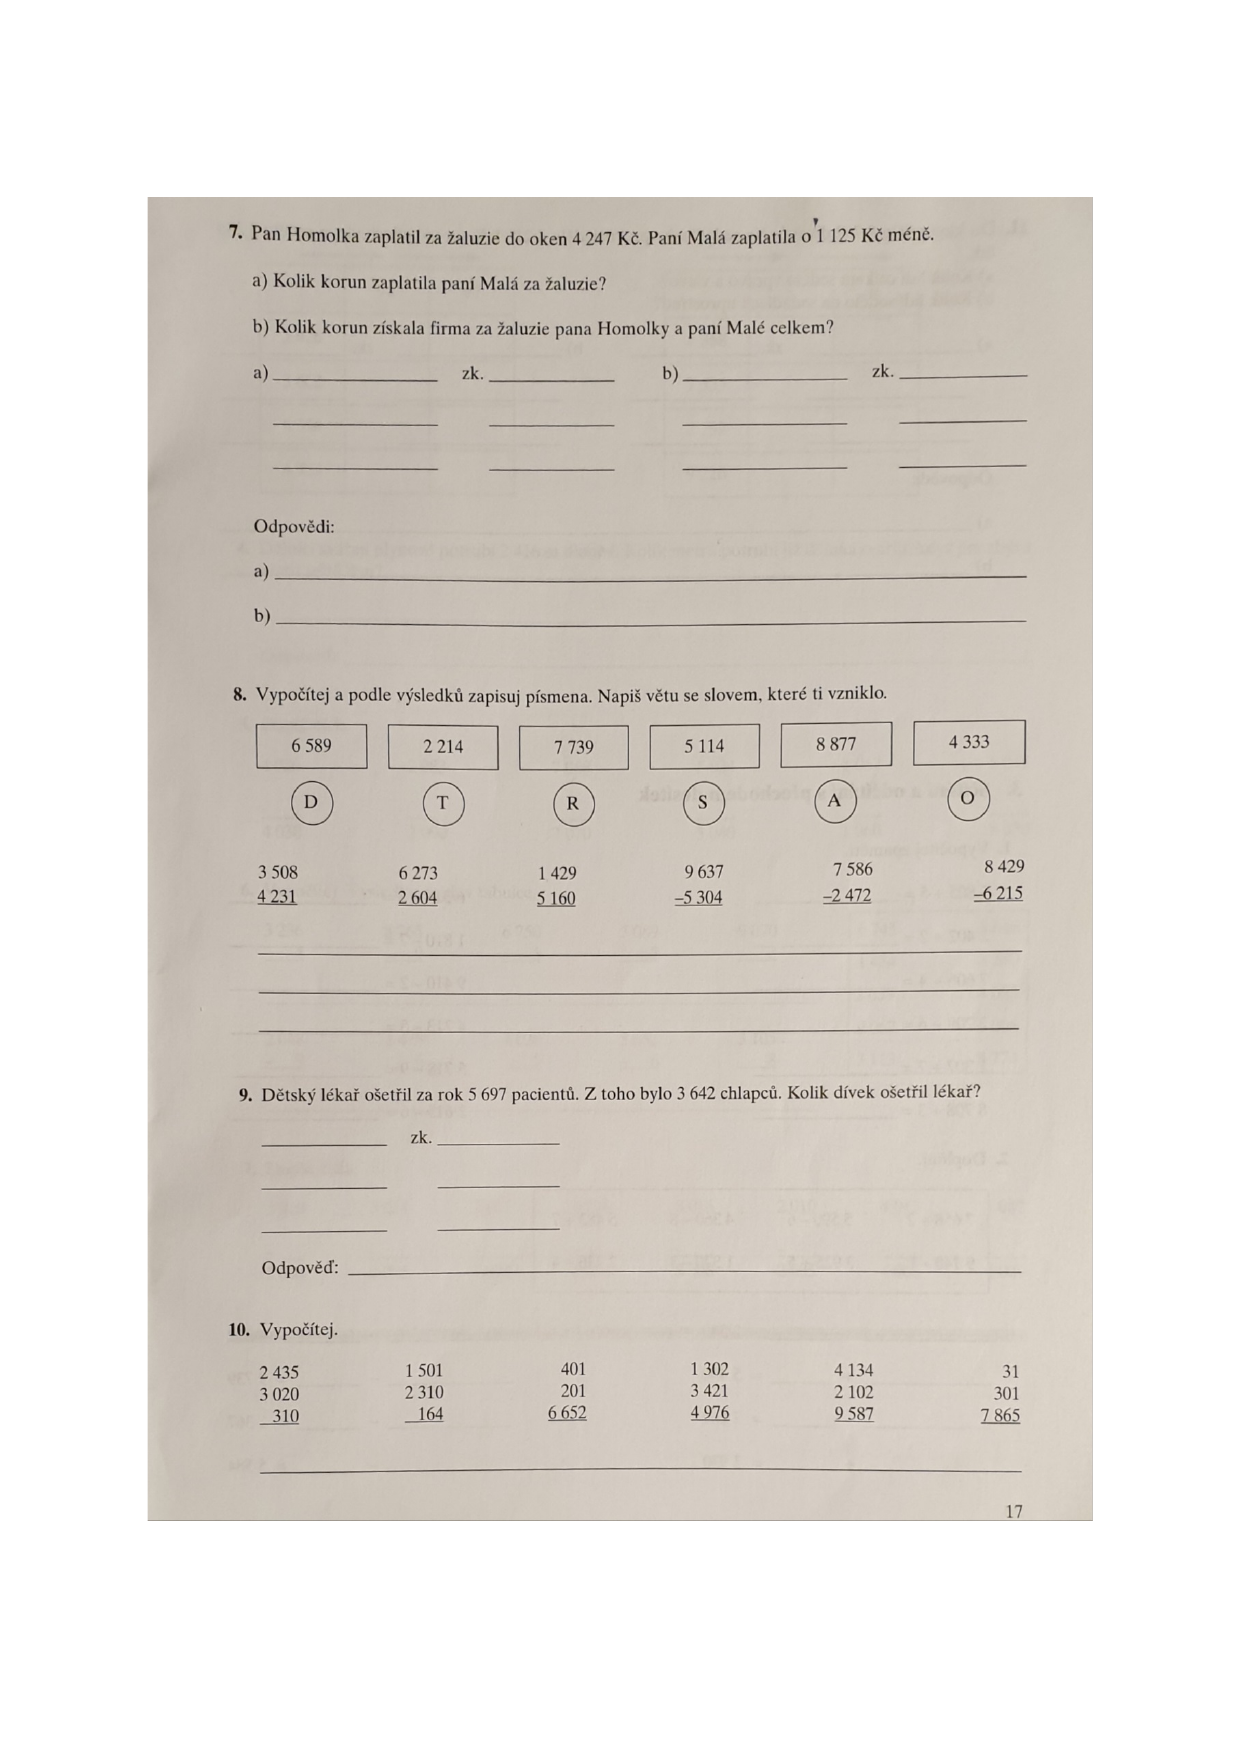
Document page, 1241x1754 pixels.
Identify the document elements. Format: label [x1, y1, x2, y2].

picture [147, 197, 1093, 1521]
